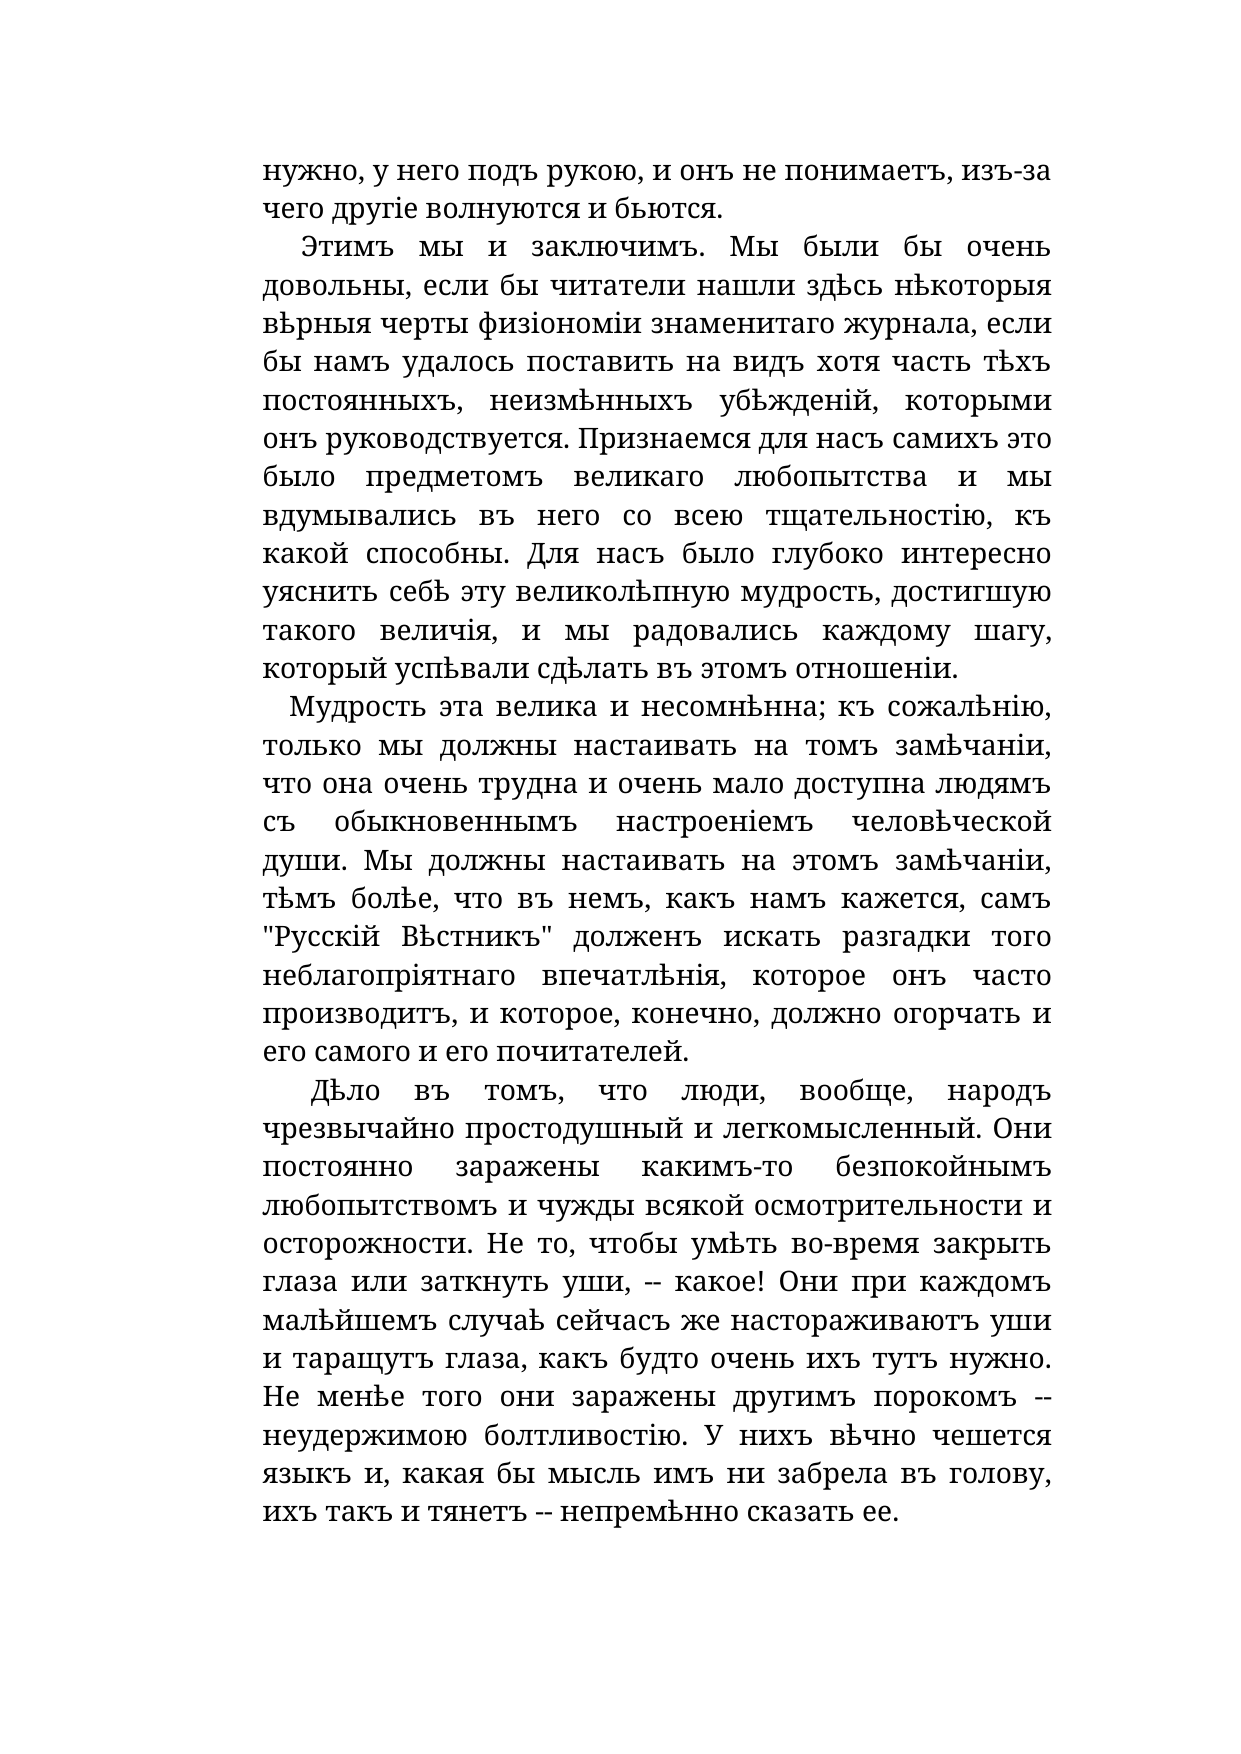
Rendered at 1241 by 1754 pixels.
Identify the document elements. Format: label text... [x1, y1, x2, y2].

text Этимъ мы и заключимъ. Мы были бы очень довольны, если бы читатели нашли здѣсь нѣкоторыя вѣрныя черты физіономіи знаменитаго журнала, если бы намъ удалось поставить на видъ хотя часть тѣхъ постоянныхъ, неизмѣнныхъ убѣжденій, которыми онъ руководствуется. Признаемся для насъ самихъ это было предметомъ великаго любопытства и мы вдумывались въ него со всею тщательностію, къ какой способны. Для насъ было глубоко интересно уяснить себѣ эту великолѣпную мудрость, достигшую такого величія, и мы радовались каждому шагу, который успѣвали сдѣлать въ этомъ отношеніи. [262, 227, 1053, 687]
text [262, 150, 1053, 227]
text Мудрость эта велика и несомнѣнна; къ сожалѣнію, только мы должны настаивать на томъ замѣчаніи, что она очень трудна и очень мало доступна людямъ съ обыкновеннымъ настроеніемъ человѣческой души. Мы должны настаивать на этомъ замѣчаніи, тѣмъ болѣе, что въ немъ, какъ намъ кажется, самъ "Русскій Вѣстникъ" долженъ искать разгадки того неблагопріятнаго впечатлѣнія, которое онъ часто производитъ, и которое, конечно, должно огорчать и его самого и его почитателей. [262, 687, 1053, 1070]
text Дѣло въ томъ, что люди, вообще, народъ чрезвычайно простодушный и легкомысленный. Они постоянно заражены какимъ-то безпокойнымъ любопытствомъ и чужды всякой осмотрительности и осторожности. Не то, чтобы умѣть во-время закрыть глаза или заткнуть уши, -- какое! Они при каждомъ малѣйшемъ случаѣ сейчасъ же настораживаютъ уши и таращутъ глаза, какъ будто очень ихъ тутъ нужно. Не менѣе того они заражены другимъ порокомъ -- неудержимою болтливостію. У нихъ вѣчно чешется языкъ и, какая бы мысль имъ ни забрела въ голову, ихъ такъ и тянетъ -- непремѣнно сказать ее. [262, 1070, 1053, 1530]
